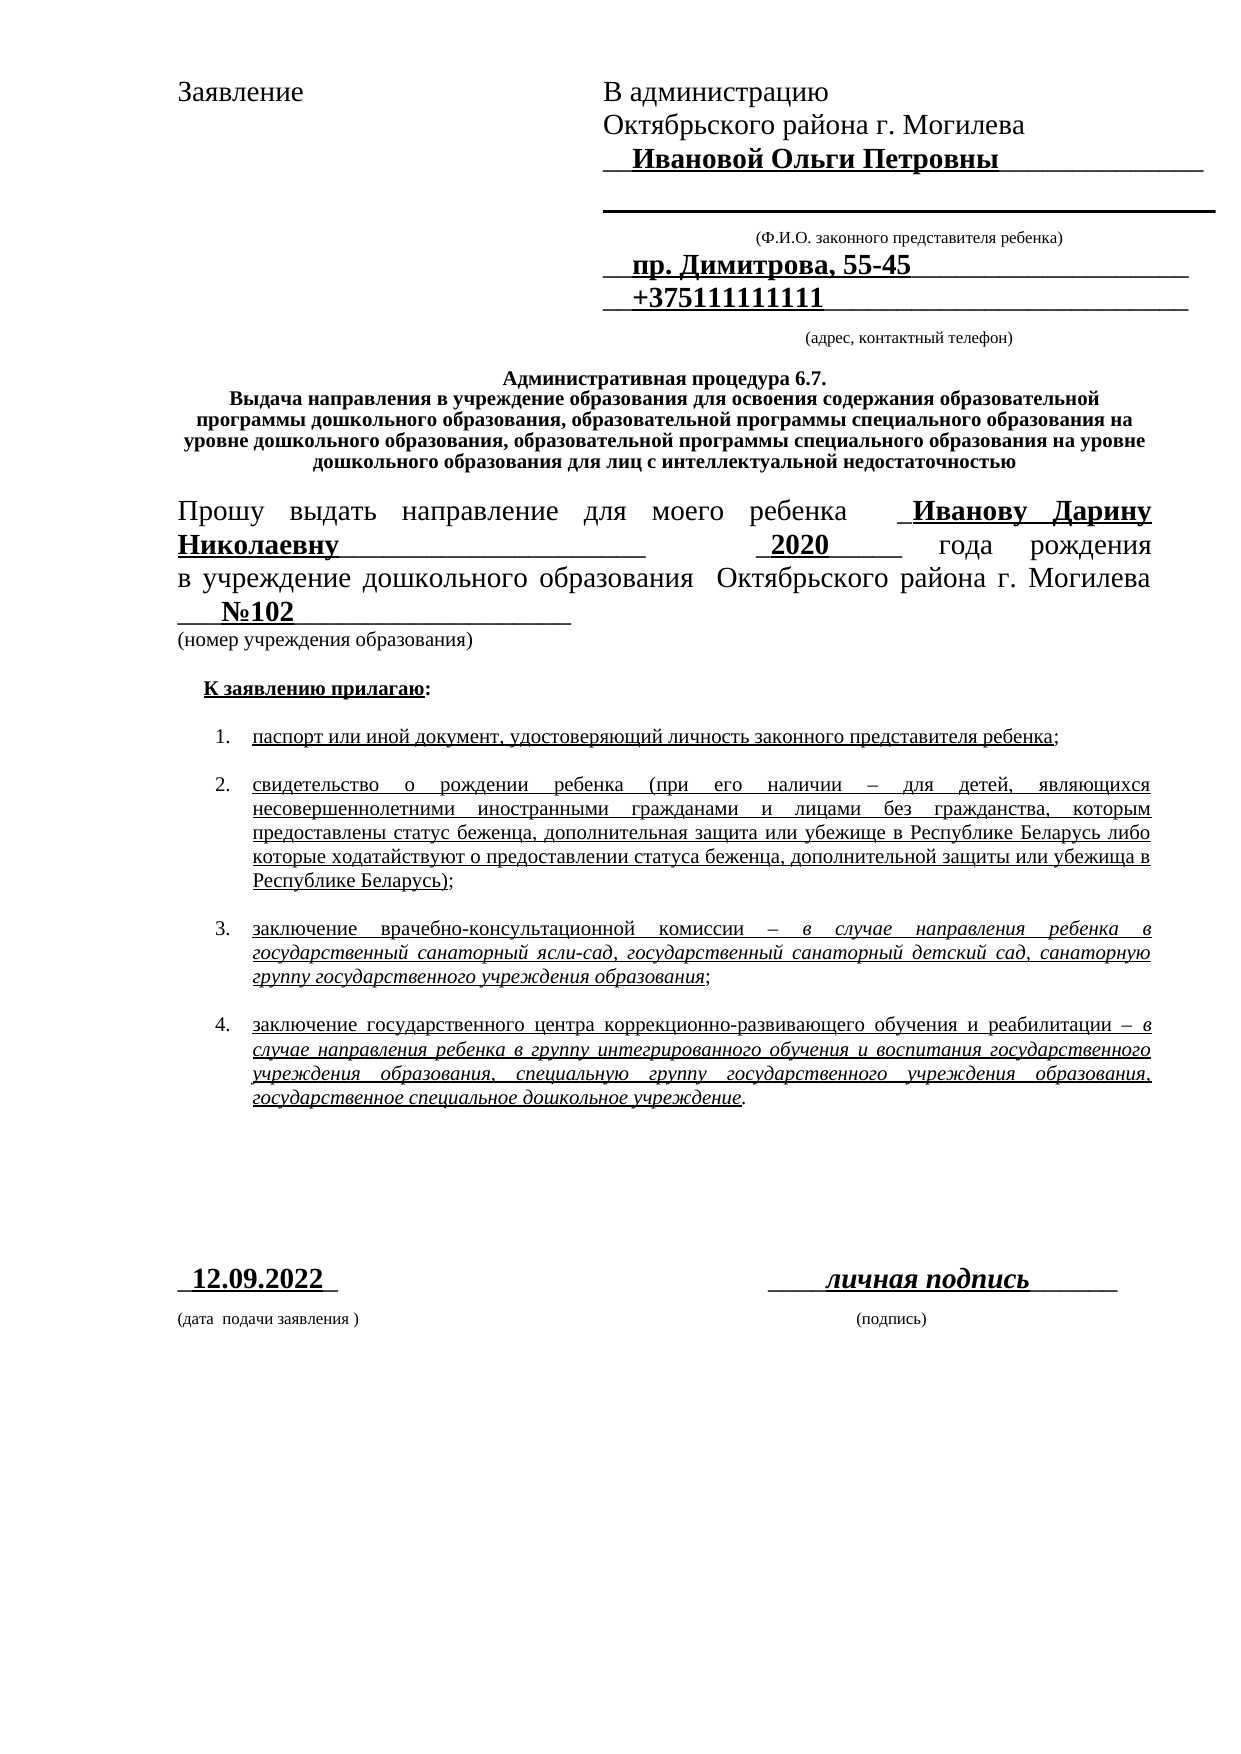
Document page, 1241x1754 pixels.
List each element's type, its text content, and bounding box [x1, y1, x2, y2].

table_header В администрацию Октябрьского района г. Могилева __Ивановой Ольги Петровны______________ (Ф.И.О. законного представителя ребенка) __пр. Димитрова, 55-45___________________ __+375111111111_________________________ (адрес, контактный телефон) [592, 74, 1227, 347]
text Выдача направления в учреждение образования для освоения содержания образовательной программы дошкольного образования, образовательной программы специального образования на уровне дошкольного образования, образовательной программы специального образования на уровне дошкольного образования для лиц с интеллектуальной недостаточностью [177, 389, 1152, 472]
table_header Заявление [166, 74, 592, 347]
list свидетельство о рождении ребенка (при его наличии – для детей, являющихся несовершеннолетними иностранными гражданами и лицами без гражданства, которым предоставлены статус беженца, дополнительная защита или убежище в Республике Беларусь либо которые ходатайствуют о предоставлении статуса беженца, дополнительной защиты или убежища в Республике Беларусь); [215, 772, 1152, 892]
text Административная процедура 6.7. [177, 368, 1152, 389]
text (дата подачи заявления ) (подпись) [177, 1294, 1152, 1328]
list заключение врачебно-консультационной комиссии – в случае направления ребенка в государственный санаторный ясли-сад, государственный санаторный детский сад, санаторную группу государственного учреждения образования; [215, 916, 1152, 988]
list заключение государственного центра коррекционно-развивающего обучения и реабилитации – в случае направления ребенка в группу интегрированного обучения и воспитания государственного учреждения образования, специальную группу государственного учреждения образования, государственное специальное дошкольное учреждение. [215, 1012, 1152, 1109]
text (номер учреждения образования) [177, 627, 1152, 651]
list паспорт или иной документ, удостоверяющий личность законного представителя ребенка; [215, 724, 1152, 748]
text К заявлению прилагаю: [177, 676, 1152, 699]
text _12.09.2022_ ____личная подпись______ [177, 1261, 1152, 1294]
text Прошу выдать направление для моего ребенка _Иванову Дарину Николаевну_____________________ _2020_____ года рождения в учреждение дошкольного образования Октябрьского района г. Могилева ___№102___________________ [177, 493, 1152, 627]
